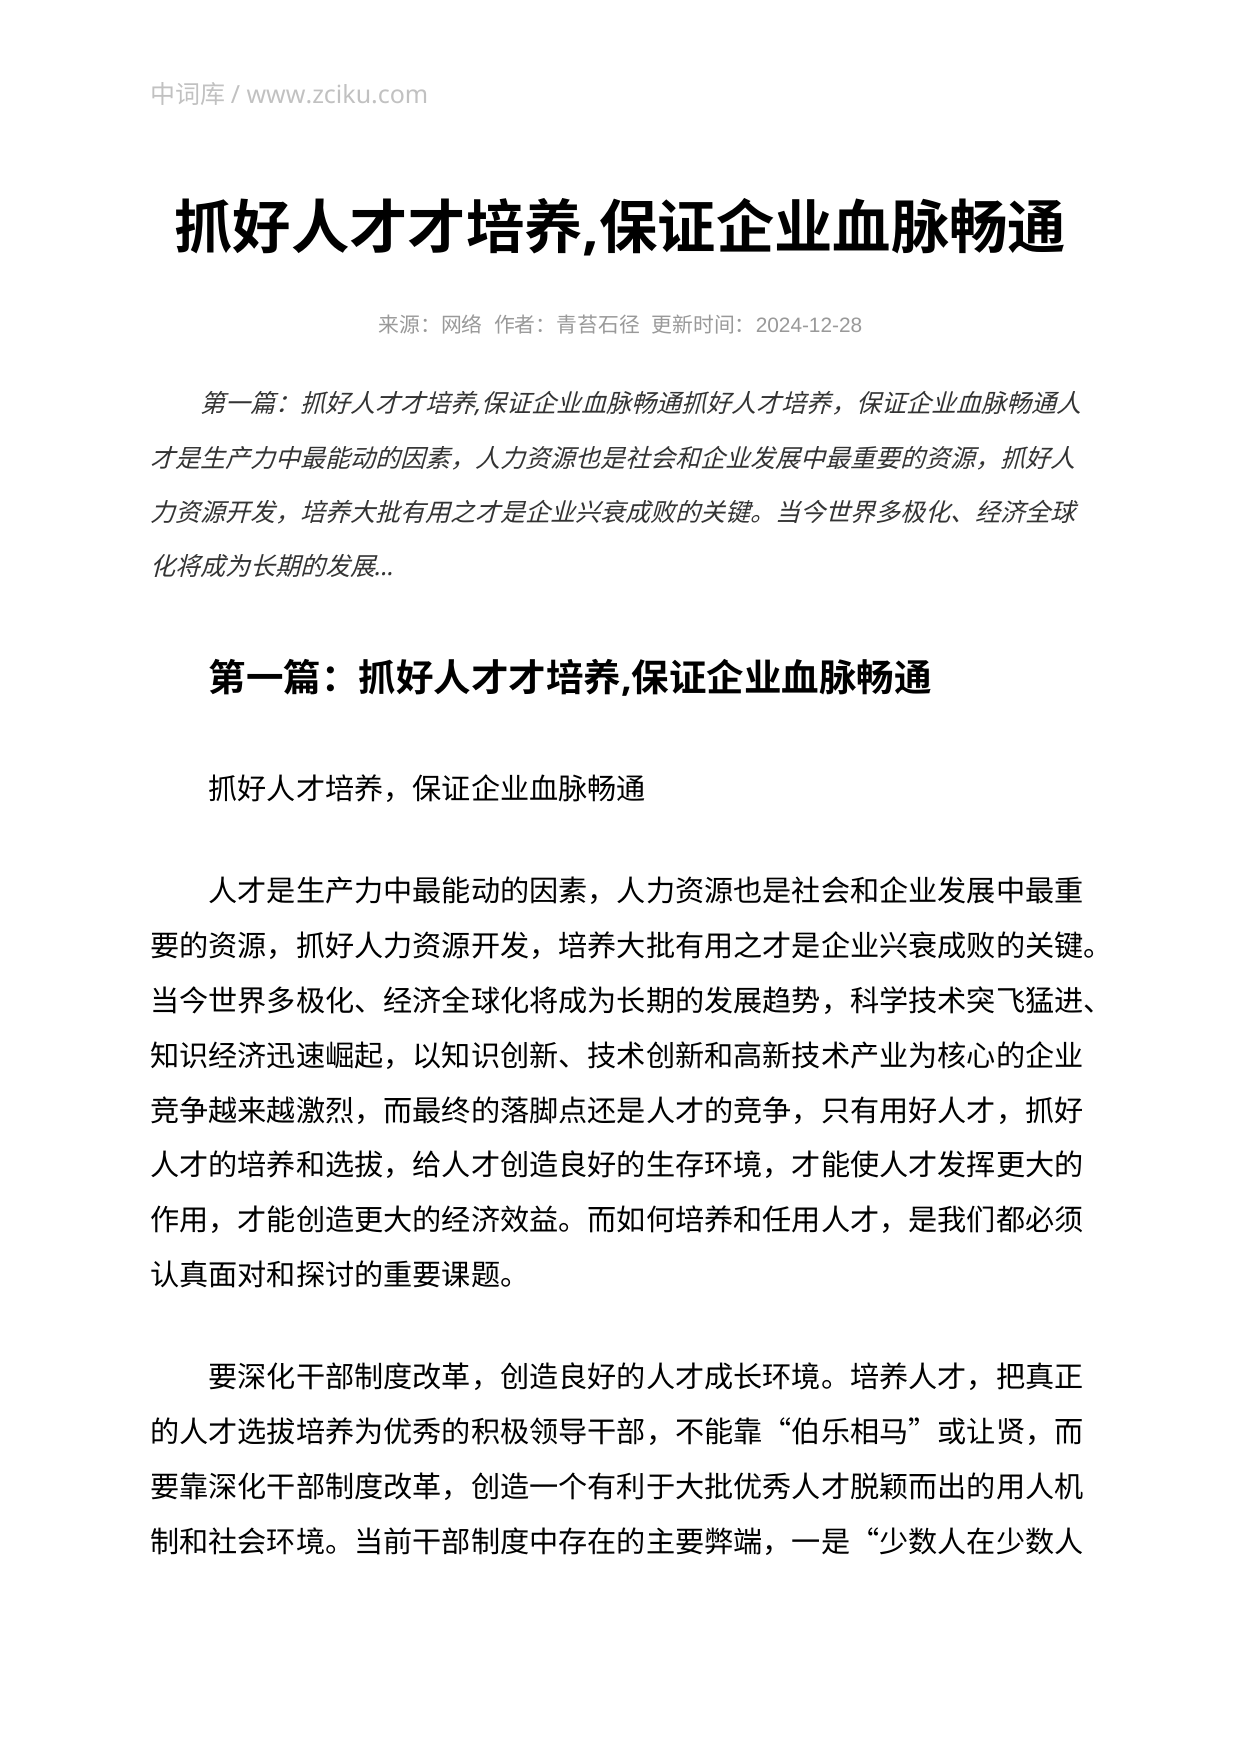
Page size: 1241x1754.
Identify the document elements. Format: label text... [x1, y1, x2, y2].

subtitle 抓好人才才培养,保证企业血脉畅通 [150, 181, 1090, 266]
text 抓好人才培养，保证企业血脉畅通 [150, 766, 1090, 808]
text 人才是生产力中最能动的因素，人力资源也是社会和企业发展中最重要的资源，抓好人力资源开发，培养大批有用之才是企业兴衰成败的关键。当今世界多极化、经济全球化将成为长期的发展趋势，科学技术突飞猛进、知识经济迅速崛起，以知识创新、技术创新和高新技术产业为核心的企业竞争越来越激烈，而最终的落脚点还是人才的竞争，只有用好人才，抓好人才的培养和选拔，给人才创造良好的生存环境，才能使人才发挥更大的作用，才能创造更大的经济效益。而如何培养和任用人才，是我们都必须认真面对和探讨的重要课题。 [150, 867, 1090, 1294]
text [150, 1353, 1090, 1561]
text 第一篇：抓好人才才培养,保证企业血脉畅通 [150, 648, 1090, 703]
text 第一篇：抓好人才才培养,保证企业血脉畅通抓好人才培养，保证企业血脉畅通人才是生产力中最能动的因素，人力资源也是社会和企业发展中最重要的资源，抓好人力资源开发，培养大批有用之才是企业兴衰成败的关键。当今世界多极化、经济全球化将成为长期的发展... [150, 384, 1090, 583]
text 来源：网络 作者：青苔石径 更新时间：2024-12-28 [150, 313, 1090, 337]
